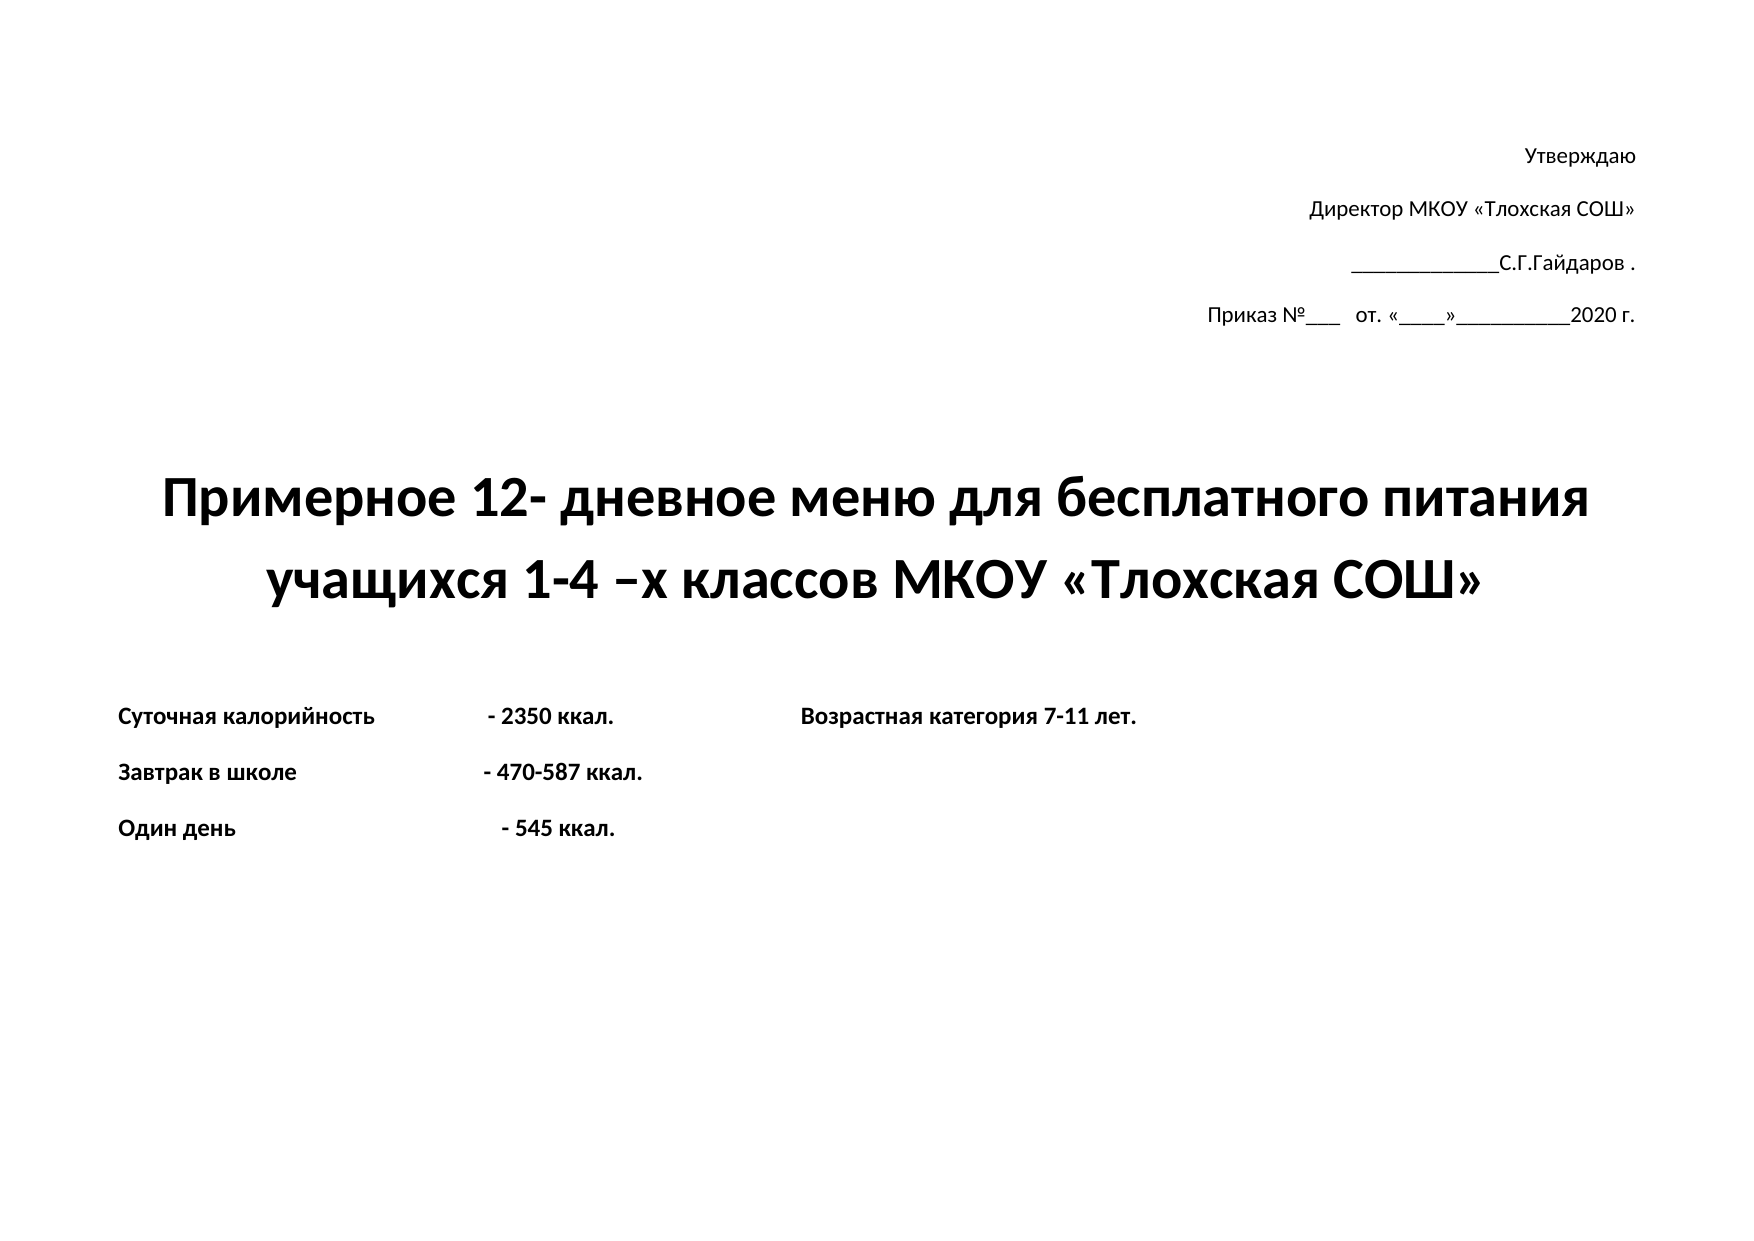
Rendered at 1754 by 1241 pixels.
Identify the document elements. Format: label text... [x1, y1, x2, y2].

text Утверждаю [118, 142, 1636, 169]
text Завтрак в школе - 470-587 ккал. [118, 756, 1636, 786]
text Примерное 12- дневное меню для бесплатного питания учащихся 1-4 –х классов МКОУ «Тлохская СОШ» [118, 460, 1636, 613]
text _____________С.Г.Гайдаров . [118, 248, 1636, 276]
text Приказ №___ от. «____»__________2020 г. [118, 301, 1636, 329]
text Суточная калорийность - 2350 ккал. Возрастная категория 7-11 лет. [118, 700, 1636, 731]
text Один день - 545 ккал. [118, 812, 1636, 842]
text Директор МКОУ «Тлохская СОШ» [118, 194, 1636, 223]
